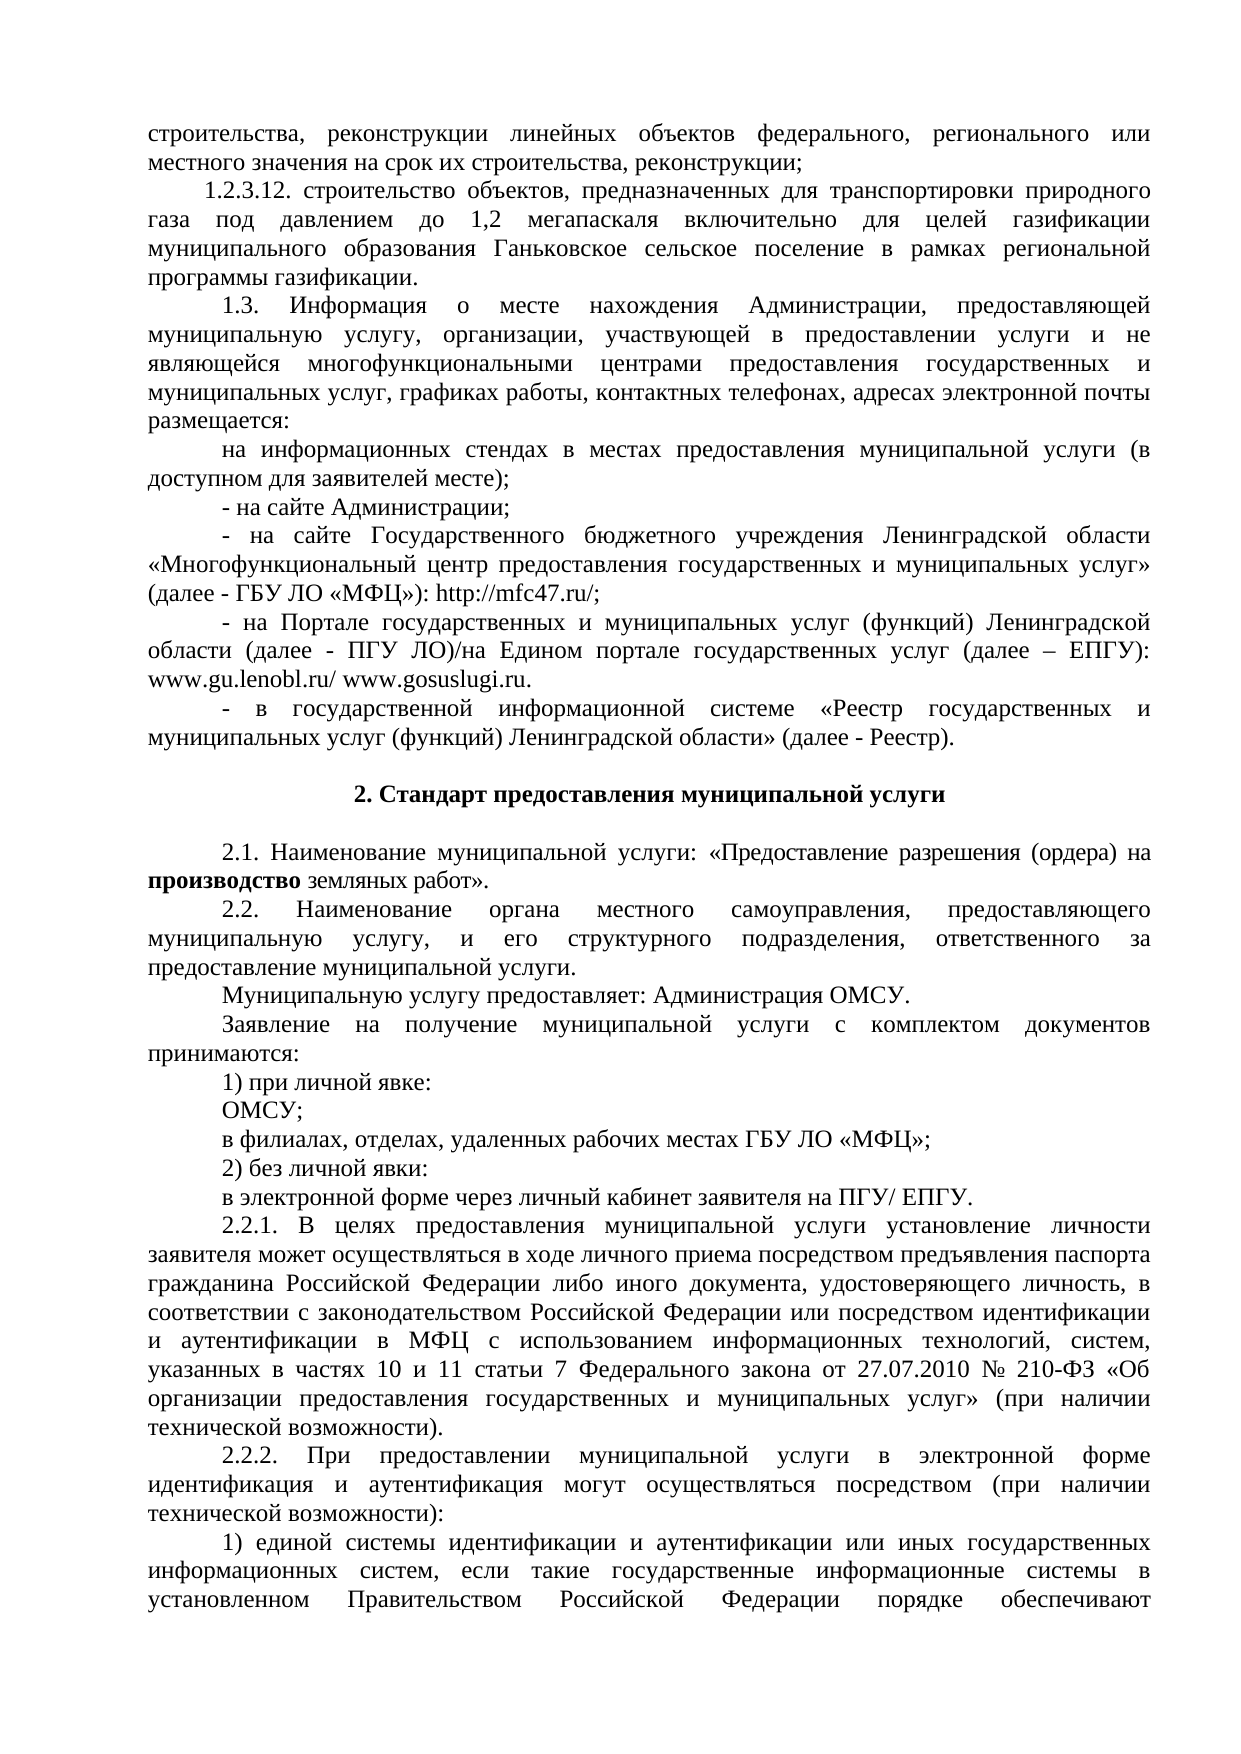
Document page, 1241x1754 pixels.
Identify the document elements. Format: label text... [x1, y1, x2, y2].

text Заявление на получение муниципальной услуги с комплектом документов принимаются: [148, 1009, 1152, 1067]
text на информационных стендах в местах предоставления муниципальной услуги (в доступном для заявителей месте); [148, 434, 1152, 492]
text - на сайте Администрации; [148, 492, 1152, 521]
text ОМСУ; [148, 1096, 1152, 1124]
text 1.3. Информация о месте нахождения Администрации, предоставляющей муниципальную услугу, организации, участвующей в предоставлении услуги и не являющейся многофункциональными центрами предоставления государственных и муниципальных услуг, графиках работы, контактных телефонах, адресах электронной почты размещается: [148, 291, 1152, 434]
text 1.2.3.12. строительство объектов, предназначенных для транспортировки природного газа под давлением до 1,2 мегапаскаля включительно для целей газификации муниципального образования Ганьковское сельское поселение в рамках региональной программы газификации. [148, 176, 1152, 291]
text - на Портале государственных и муниципальных услуг (функций) Ленинградской области (далее - ПГУ ЛО)/на Едином портале государственных услуг (далее – ЕПГУ): www.gu.lenobl.ru/ www.gosuslugi.ru. [148, 607, 1152, 693]
text 2.2.1. В целях предоставления муниципальной услуги установление личности заявителя может осуществляться в ходе личного приема посредством предъявления паспорта гражданина Российской Федерации либо иного документа, удостоверяющего личность, в соответствии с законодательством Российской Федерации или посредством идентификации и аутентификации в МФЦ с использованием информационных технологий, систем, указанных в частях 10 и 11 статьи 7 Федерального закона от 27.07.2010 № 210-ФЗ «Об организации предоставления государственных и муниципальных услуг» (при наличии технической возможности). [148, 1211, 1152, 1441]
text Муниципальную услугу предоставляет: Администрация ОМСУ. [148, 981, 1152, 1009]
text 2.1. Наименование муниципальной услуги: «Предоставление разрешения (ордера) на производство земляных работ». [148, 837, 1152, 894]
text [148, 118, 1152, 176]
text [148, 1527, 1152, 1613]
text - на сайте Государственного бюджетного учреждения Ленинградской области «Многофункциональный центр предоставления государственных и муниципальных услуг» (далее - ГБУ ЛО «МФЦ»): http://mfc47.ru/; [148, 521, 1152, 607]
text - в государственной информационной системе «Реестр государственных и муниципальных услуг (функций) Ленинградской области» (далее - Реестр). [148, 693, 1152, 751]
text 1) при личной явке: [148, 1067, 1152, 1096]
text 2.2. Наименование органа местного самоуправления, предоставляющего муниципальную услугу, и его структурного подразделения, ответственного за предоставление муниципальной услуги. [148, 894, 1152, 981]
text 2.2.2. При предоставлении муниципальной услуги в электронной форме идентификация и аутентификация могут осуществляться посредством (при наличии технической возможности): [148, 1441, 1152, 1527]
text в филиалах, отделах, удаленных рабочих местах ГБУ ЛО «МФЦ»; [148, 1124, 1152, 1153]
text 2) без личной явки: [148, 1153, 1152, 1182]
text 2. Стандарт предоставления муниципальной услуги [148, 779, 1152, 808]
text в электронной форме через личный кабинет заявителя на ПГУ/ ЕПГУ. [148, 1182, 1152, 1211]
